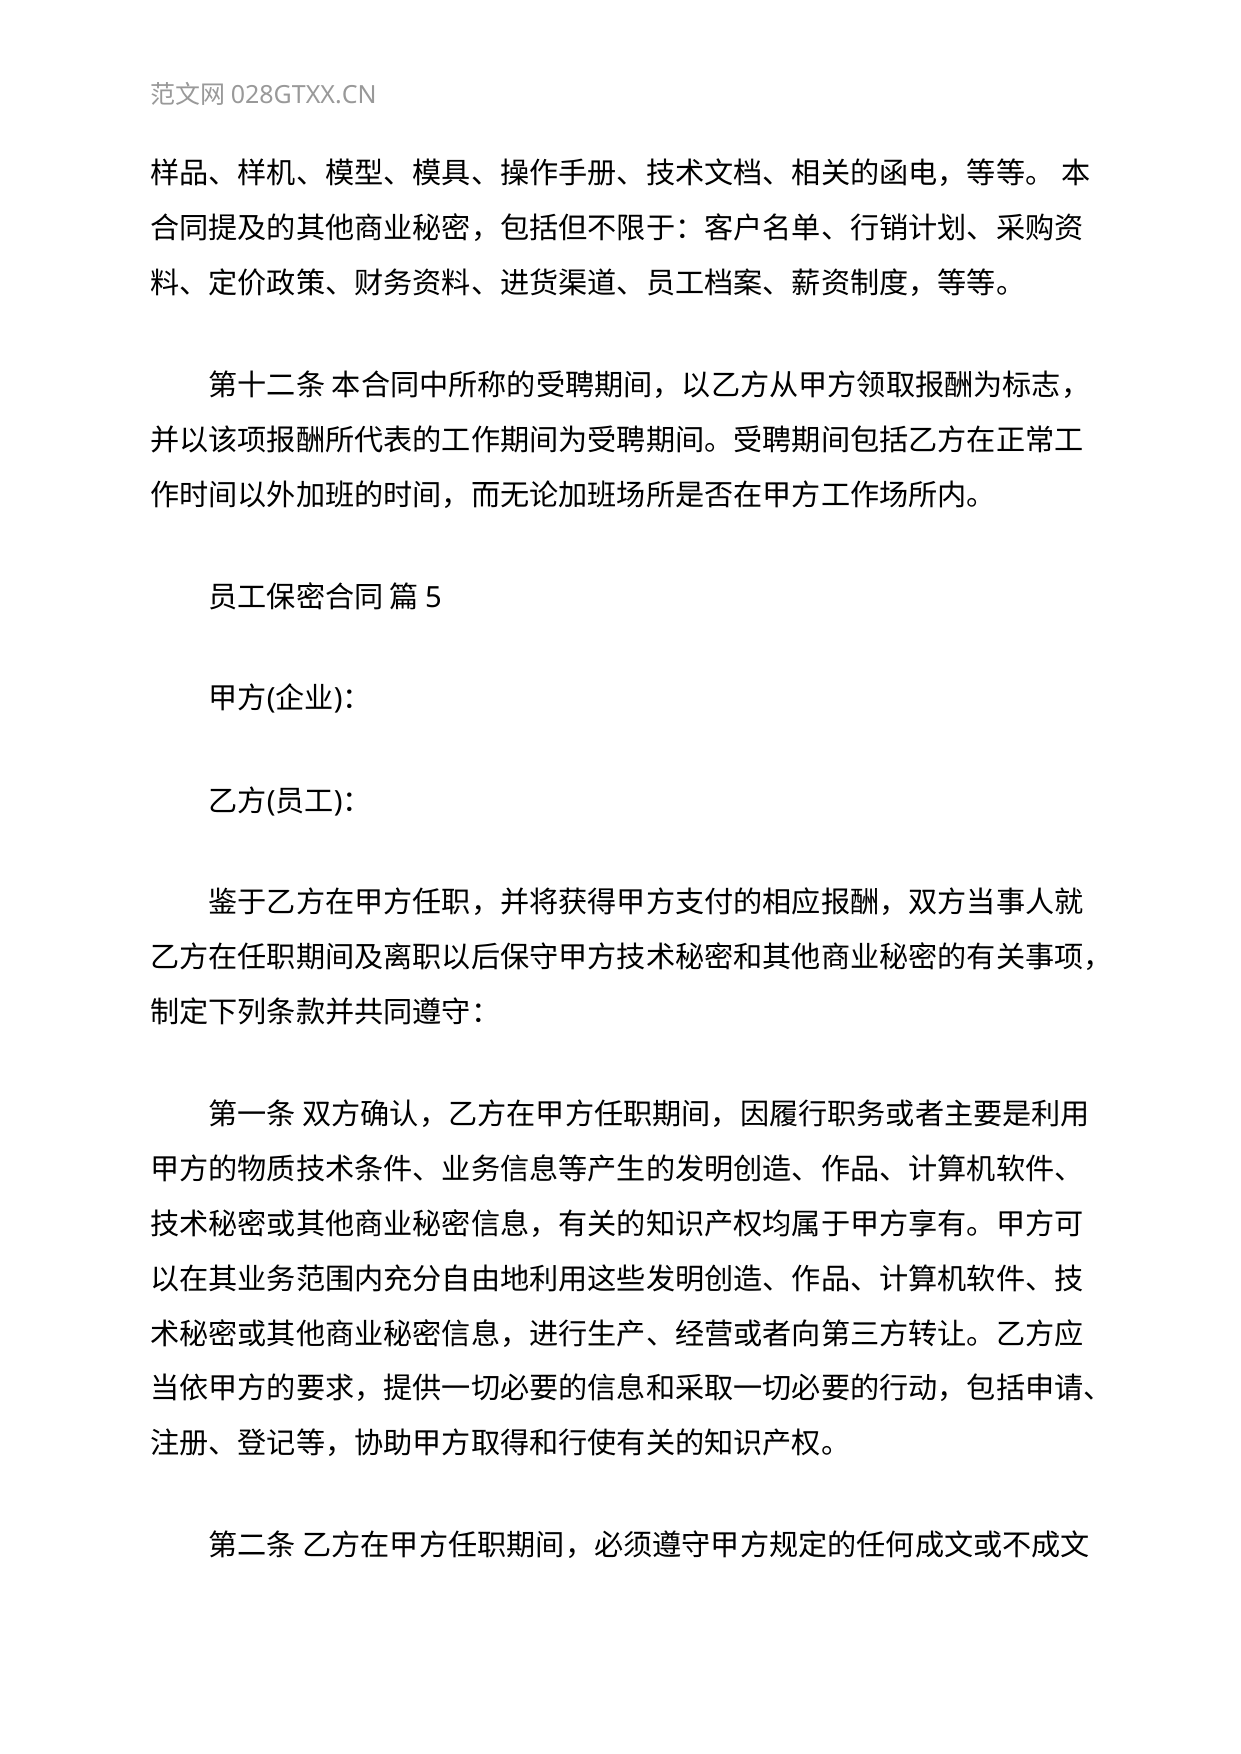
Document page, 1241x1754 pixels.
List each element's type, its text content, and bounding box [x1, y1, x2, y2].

text 鉴于乙方在甲方任职，并将获得甲方支付的相应报酬，双方当事人就乙方在任职期间及离职以后保守甲方技术秘密和其他商业秘密的有关事项，制定下列条款并共同遵守： [150, 879, 1090, 1031]
text 甲方(企业)： [150, 675, 1090, 717]
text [150, 150, 1090, 302]
text 第一条 双方确认，乙方在甲方任职期间，因履行职务或者主要是利用甲方的物质技术条件、业务信息等产生的发明创造、作品、计算机软件、技术秘密或其他商业秘密信息，有关的知识产权均属于甲方享有。甲方可以在其业务范围内充分自由地利用这些发明创造、作品、计算机软件、技术秘密或其他商业秘密信息，进行生产、经营或者向第三方转让。乙方应当依甲方的要求，提供一切必要的信息和采取一切必要的行动，包括申请、注册、登记等，协助甲方取得和行使有关的知识产权。 [150, 1091, 1090, 1462]
text 乙方(员工)： [150, 777, 1090, 819]
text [150, 1522, 1090, 1564]
text 第十二条 本合同中所称的受聘期间，以乙方从甲方领取报酬为标志，并以该项报酬所代表的工作期间为受聘期间。受聘期间包括乙方在正常工作时间以外加班的时间，而无论加班场所是否在甲方工作场所内。 [150, 362, 1090, 514]
text 员工保密合同 篇5 [150, 573, 1090, 616]
